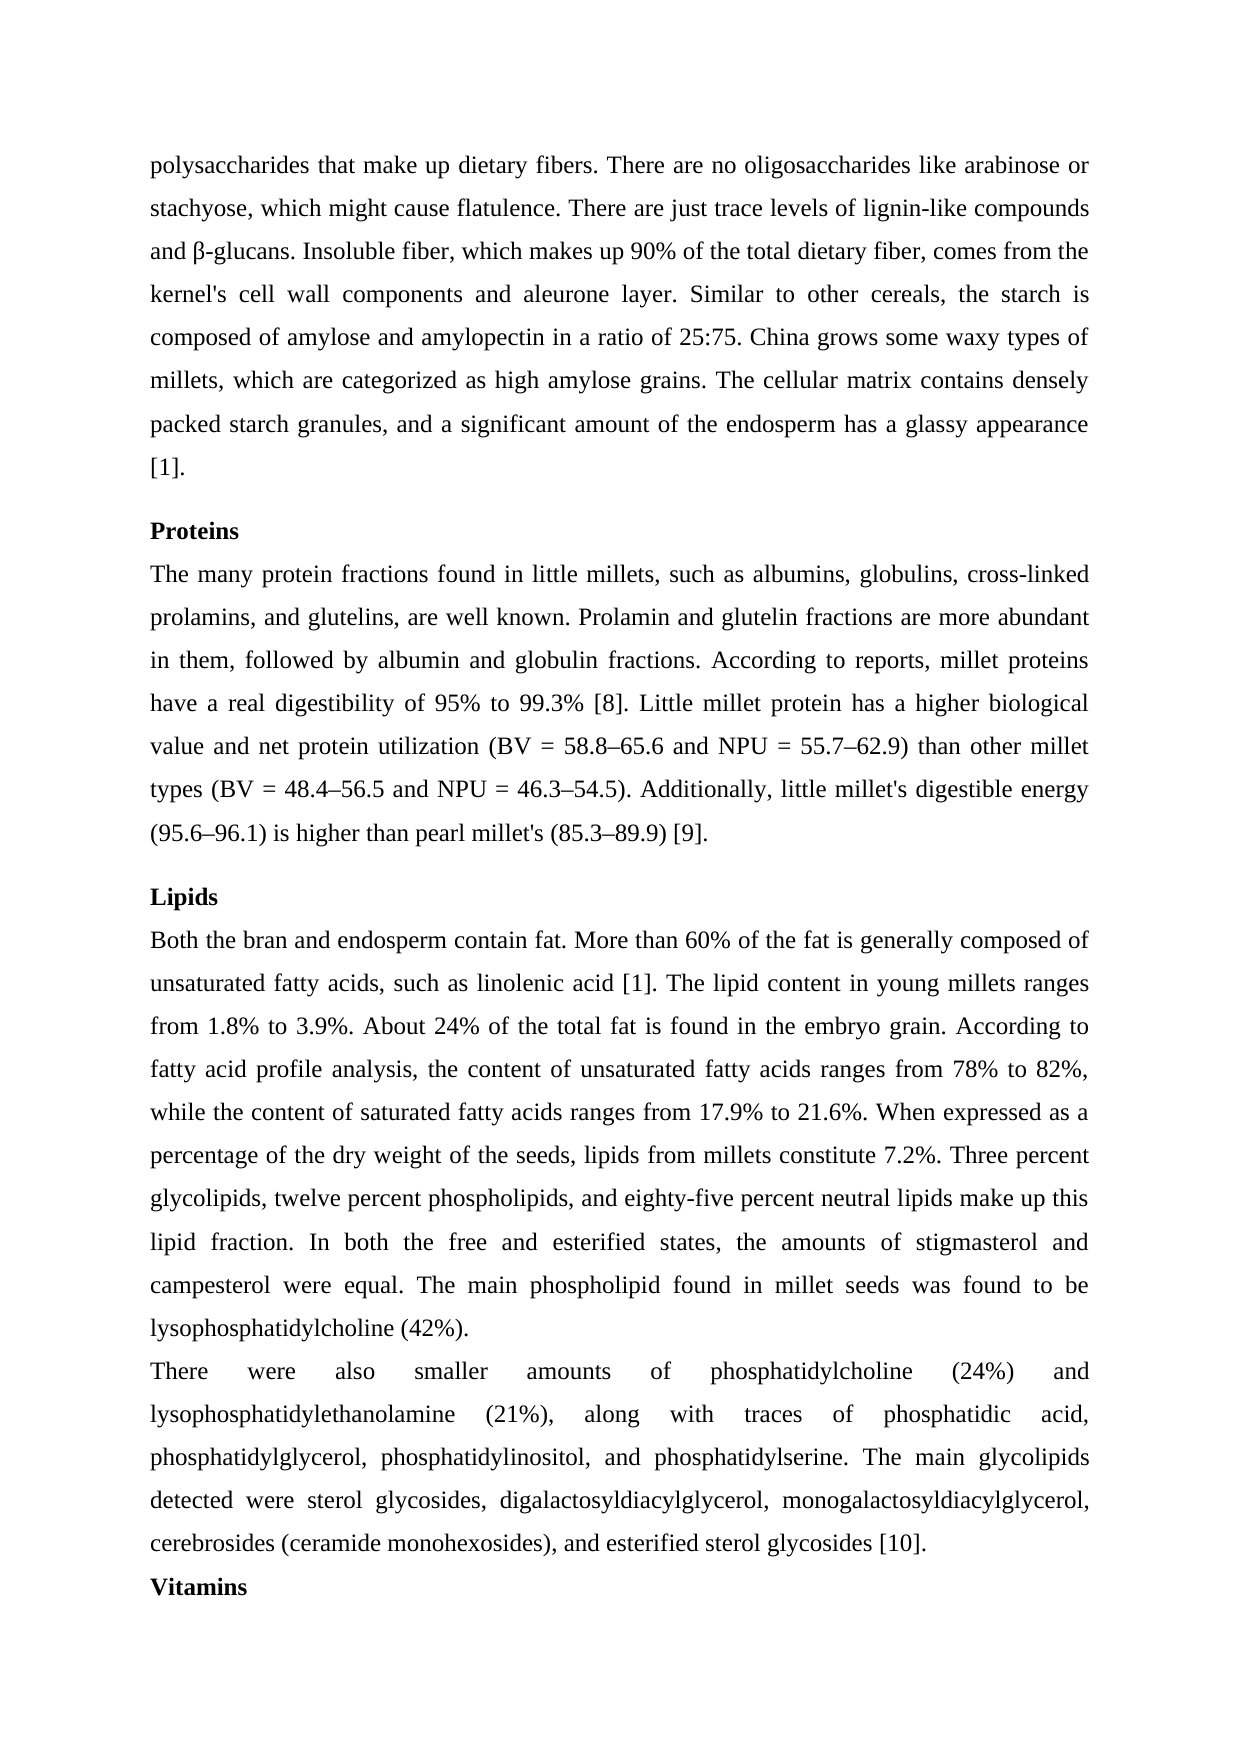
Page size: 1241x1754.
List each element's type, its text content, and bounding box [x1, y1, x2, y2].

text There were also smaller amounts of phosphatidylcholine (24%) and lysophosphatidylethanolamine (21%), along with traces of phosphatidic acid, phosphatidylglycerol, phosphatidylinositol, and phosphatidylserine. The main glycolipids detected were sterol glycosides, digalactosyldiacylglycerol, monogalactosyldiacylglycerol, cerebrosides (ceramide monohexosides), and esterified sterol glycosides [10]. [150, 1356, 1090, 1557]
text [150, 150, 1090, 481]
text Lipids [150, 882, 1090, 910]
text Both the bran and endosperm contain fat. More than 60% of the fat is generally composed of unsaturated fatty acids, such as linolenic acid [1]. The lipid content in young millets ranges from 1.8% to 3.9%. About 24% of the total fat is found in the embryo grain. According to fatty acid profile analysis, the content of unsaturated fatty acids ranges from 78% to 82%, while the content of saturated fatty acids ranges from 17.9% to 21.6%. When expressed as a percentage of the dry weight of the seeds, lipids from millets constitute 7.2%. Three percent glycolipids, twelve percent phospholipids, and eighty-five percent neutral lipids make up this lipid fraction. In both the free and esterified states, the amounts of stigmasterol and campesterol were equal. The main phospholipid found in millet seeds was found to be lysophosphatidylcholine (42%). [150, 925, 1090, 1342]
text Vitamins [150, 1572, 1090, 1600]
text The many protein fractions found in little millets, such as albumins, globulins, cross-linked prolamins, and glutelins, are well known. Prolamin and glutelin fractions are more abundant in them, followed by albumin and globulin fractions. According to reports, millet proteins have a real digestibility of 95% to 99.3% [8]. Little millet protein has a higher biological value and net protein utilization (BV = 58.8–65.6 and NPU = 55.7–62.9) than other millet types (BV = 48.4–56.5 and NPU = 46.3–54.5). Additionally, little millet's digestible energy (95.6–96.1) is higher than pearl millet's (85.3–89.9) [9]. [150, 559, 1090, 846]
text Proteins [150, 516, 1090, 544]
